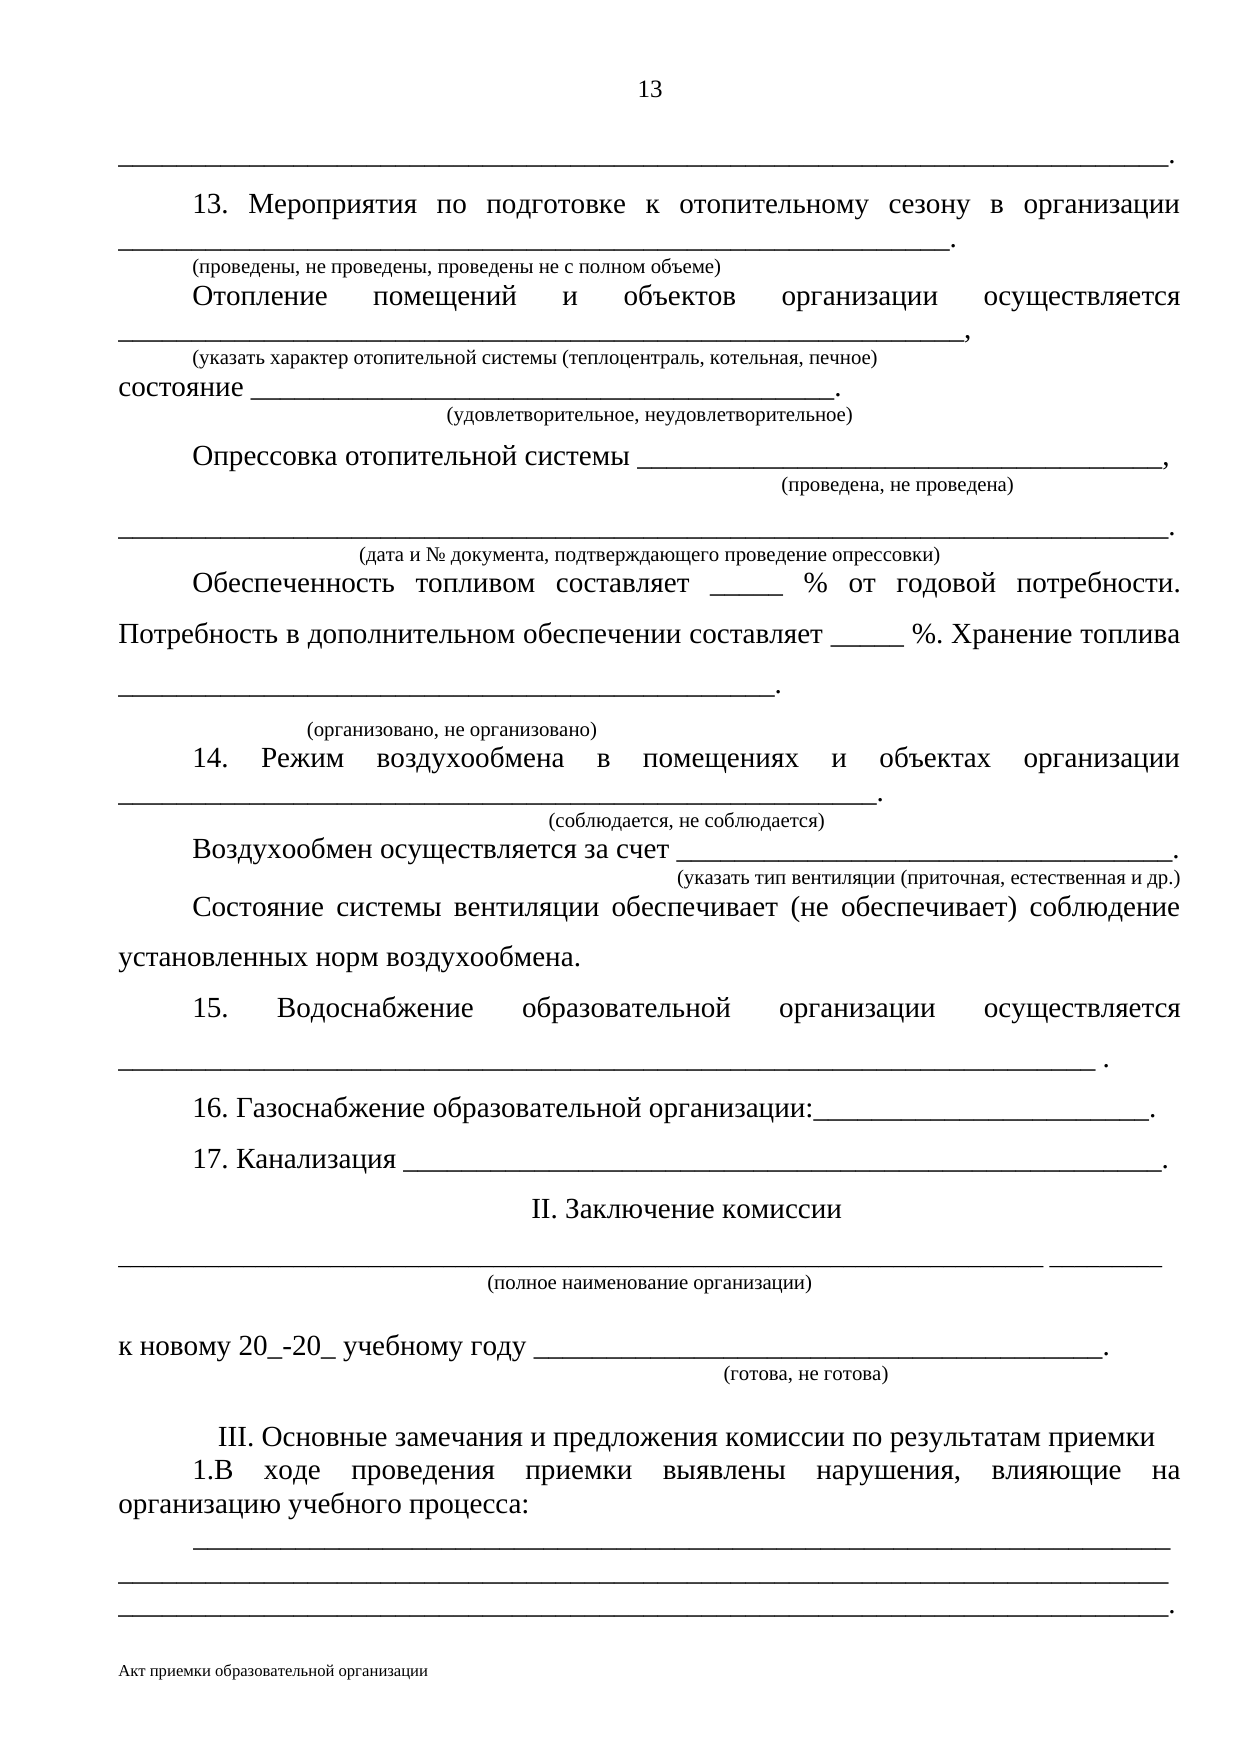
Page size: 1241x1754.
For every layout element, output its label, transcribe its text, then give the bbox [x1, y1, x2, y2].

text 16. Газоснабжение образовательной организации:_______________________. [118, 1091, 1181, 1124]
text 17. Канализация ____________________________________________________. [118, 1141, 1181, 1174]
text ________________________________________________________________________. [118, 136, 1181, 170]
text 13. Мероприятия по подготовке к отопительному сезону в организации _________________________________________________________. [118, 186, 1181, 253]
text (дата и № документа, подтверждающего проведение опрессовки) [118, 541, 1181, 566]
text 14. Режим воздухообмена в помещениях и объектах организации ____________________________________________________. [118, 741, 1181, 808]
text ___________________________________________________________________________________________________________________________________________________________________________________________________________________. [118, 1519, 1181, 1620]
text Обеспеченность топливом составляет _____ % от годовой потребности. Потребность в дополнительном обеспечении составляет _____ %. Хранение топлива _____________________________________________. [118, 566, 1181, 700]
text Состояние системы вентиляции обеспечивает (не обеспечивает) соблюдение установленных норм воздухообмена. [118, 889, 1181, 973]
text к новому 20_-20_ учебному году _______________________________________. [118, 1328, 1181, 1361]
text (готова, не готова) [118, 1361, 1181, 1385]
text (указать тип вентиляции (приточная, естественная и др.) [118, 865, 1181, 889]
text (удовлетворительное, неудовлетворительное) [118, 402, 1181, 426]
text (соблюдается, не соблюдается) [118, 808, 1181, 832]
text (проведена, не проведена) [118, 472, 1181, 496]
text 15. Водоснабжение образовательной организации осуществляется ___________________________________________________________________ . [118, 990, 1181, 1074]
text Опрессовка отопительной системы ____________________________________, [118, 438, 1181, 472]
text (проведены, не проведены, проведены не с полном объеме) [118, 253, 1181, 278]
text Воздухообмен осуществляется за счет __________________________________. [118, 832, 1181, 865]
text II. Заключение комиссии [118, 1191, 1181, 1225]
text (полное наименование организации) [118, 1270, 1181, 1294]
text 1.В ходе проведения приемки выявлены нарушения, влияющие на организацию учебного процесса: [118, 1452, 1181, 1519]
text (организовано, не организовано) [118, 716, 1181, 741]
text ________________________________________________________________________. [118, 508, 1181, 541]
text Отопление помещений и объектов организации осуществляется __________________________________________________________, [118, 278, 1181, 345]
text (указать характер отопительной системы (теплоцентраль, котельная, печное) [118, 345, 1181, 369]
text III. Основные замечания и предложения комиссии по результатам приемки [118, 1419, 1181, 1452]
text __________________________________________________________________________ _________ [118, 1241, 1181, 1270]
text состояние ________________________________________. [118, 369, 1181, 402]
